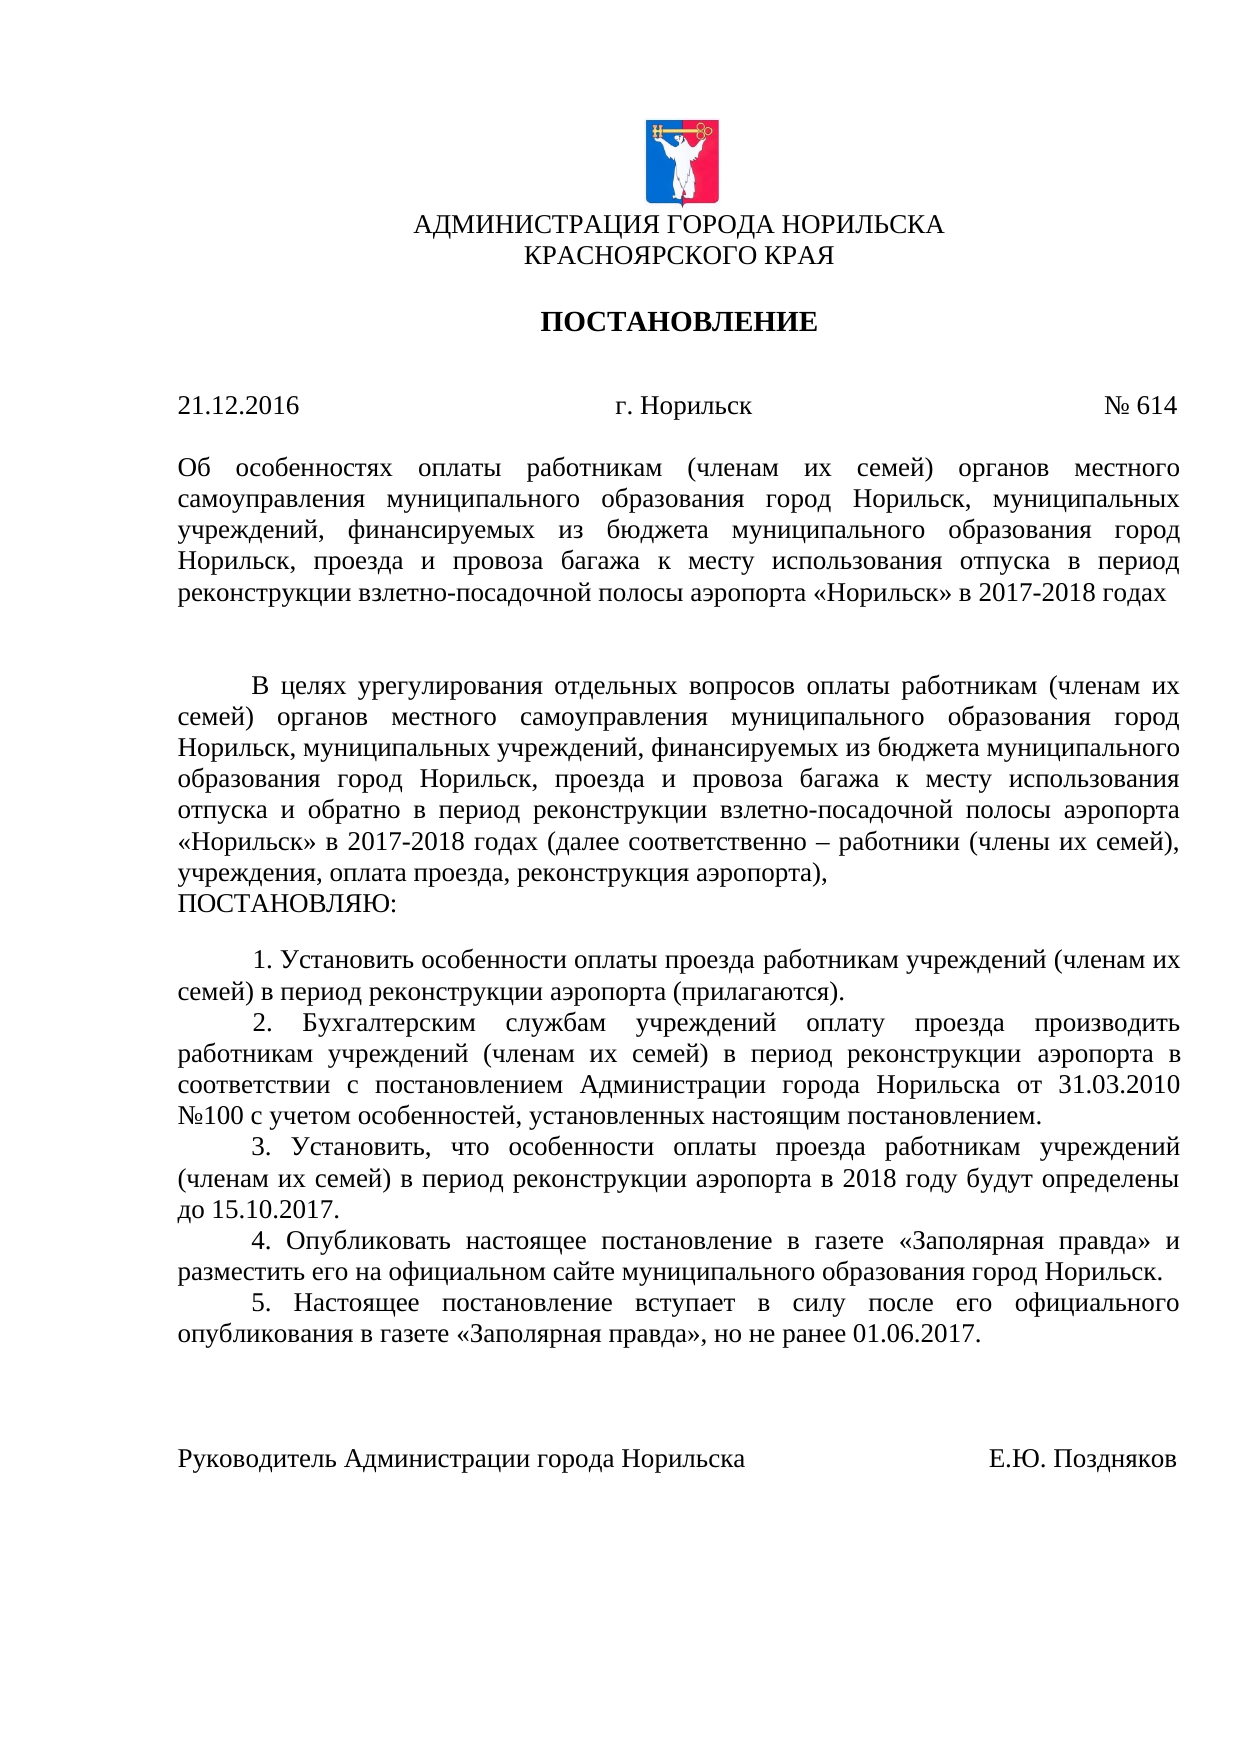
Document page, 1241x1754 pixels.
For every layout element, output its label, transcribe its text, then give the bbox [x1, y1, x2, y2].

text АДМИНИСТРАЦИЯ ГОРОДА НОРИЛЬСКА [177, 210, 1181, 239]
text ПОСТАНОВЛЕНИЕ [177, 304, 1181, 338]
text Об особенностях оплаты работникам (членам их семей) органов местного самоуправления муниципального образования город Норильск, муниципальных учреждений, финансируемых из бюджета муниципального образования город Норильск, проезда и провоза багажа к месту использования отпуска в период реконструкции взлетно-посадочной полосы аэропорта «Норильск» в 2017-2018 годах [177, 451, 1181, 607]
list 4. Опубликовать настоящее постановление в газете «Заполярная правда» и разместить его на официальном сайте муниципального образования город Норильск. [177, 1224, 1181, 1286]
text ПОСТАНОВЛЯЮ: [177, 887, 1181, 918]
text 2. Бухгалтерским службам учреждений оплату проезда производить работникам учреждений (членам их семей) в период реконструкции аэропорта в соответствии с постановлением Администрации города Норильска от 31.03.2010 №100 с учетом особенностей, установленных настоящим постановлением. [177, 1006, 1181, 1131]
list 3. Установить, что особенности оплаты проезда работникам учреждений (членам их семей) в период реконструкции аэропорта в 2018 году будут определены до 15.10.2017. [177, 1131, 1181, 1224]
picture [644, 118, 721, 210]
text КРАСНОЯРСКОГО КРАЯ [177, 239, 1181, 271]
text 5. Настоящее постановление вступает в силу после его официального опубликования в газете «Заполярная правда», но не ранее 01.06.2017. [177, 1286, 1181, 1348]
text Руководитель Администрации города Норильска Е.Ю. Поздняков [177, 1442, 1181, 1473]
text В целях урегулирования отдельных вопросов оплаты работникам (членам их семей) органов местного самоуправления муниципального образования город Норильск, муниципальных учреждений, финансируемых из бюджета муниципального образования город Норильск, проезда и провоза багажа к месту использования отпуска и обратно в период реконструкции взлетно-посадочной полосы аэропорта «Норильск» в 2017-2018 годах (далее соответственно – работники (члены их семей), учреждения, оплата проезда, реконструкция аэропорта), [177, 669, 1181, 887]
text 1. Установить особенности оплаты проезда работникам учреждений (членам их семей) в период реконструкции аэропорта (прилагаются). [177, 944, 1181, 1006]
text 21.12.2016 г. Норильск № 614 [177, 389, 1181, 420]
